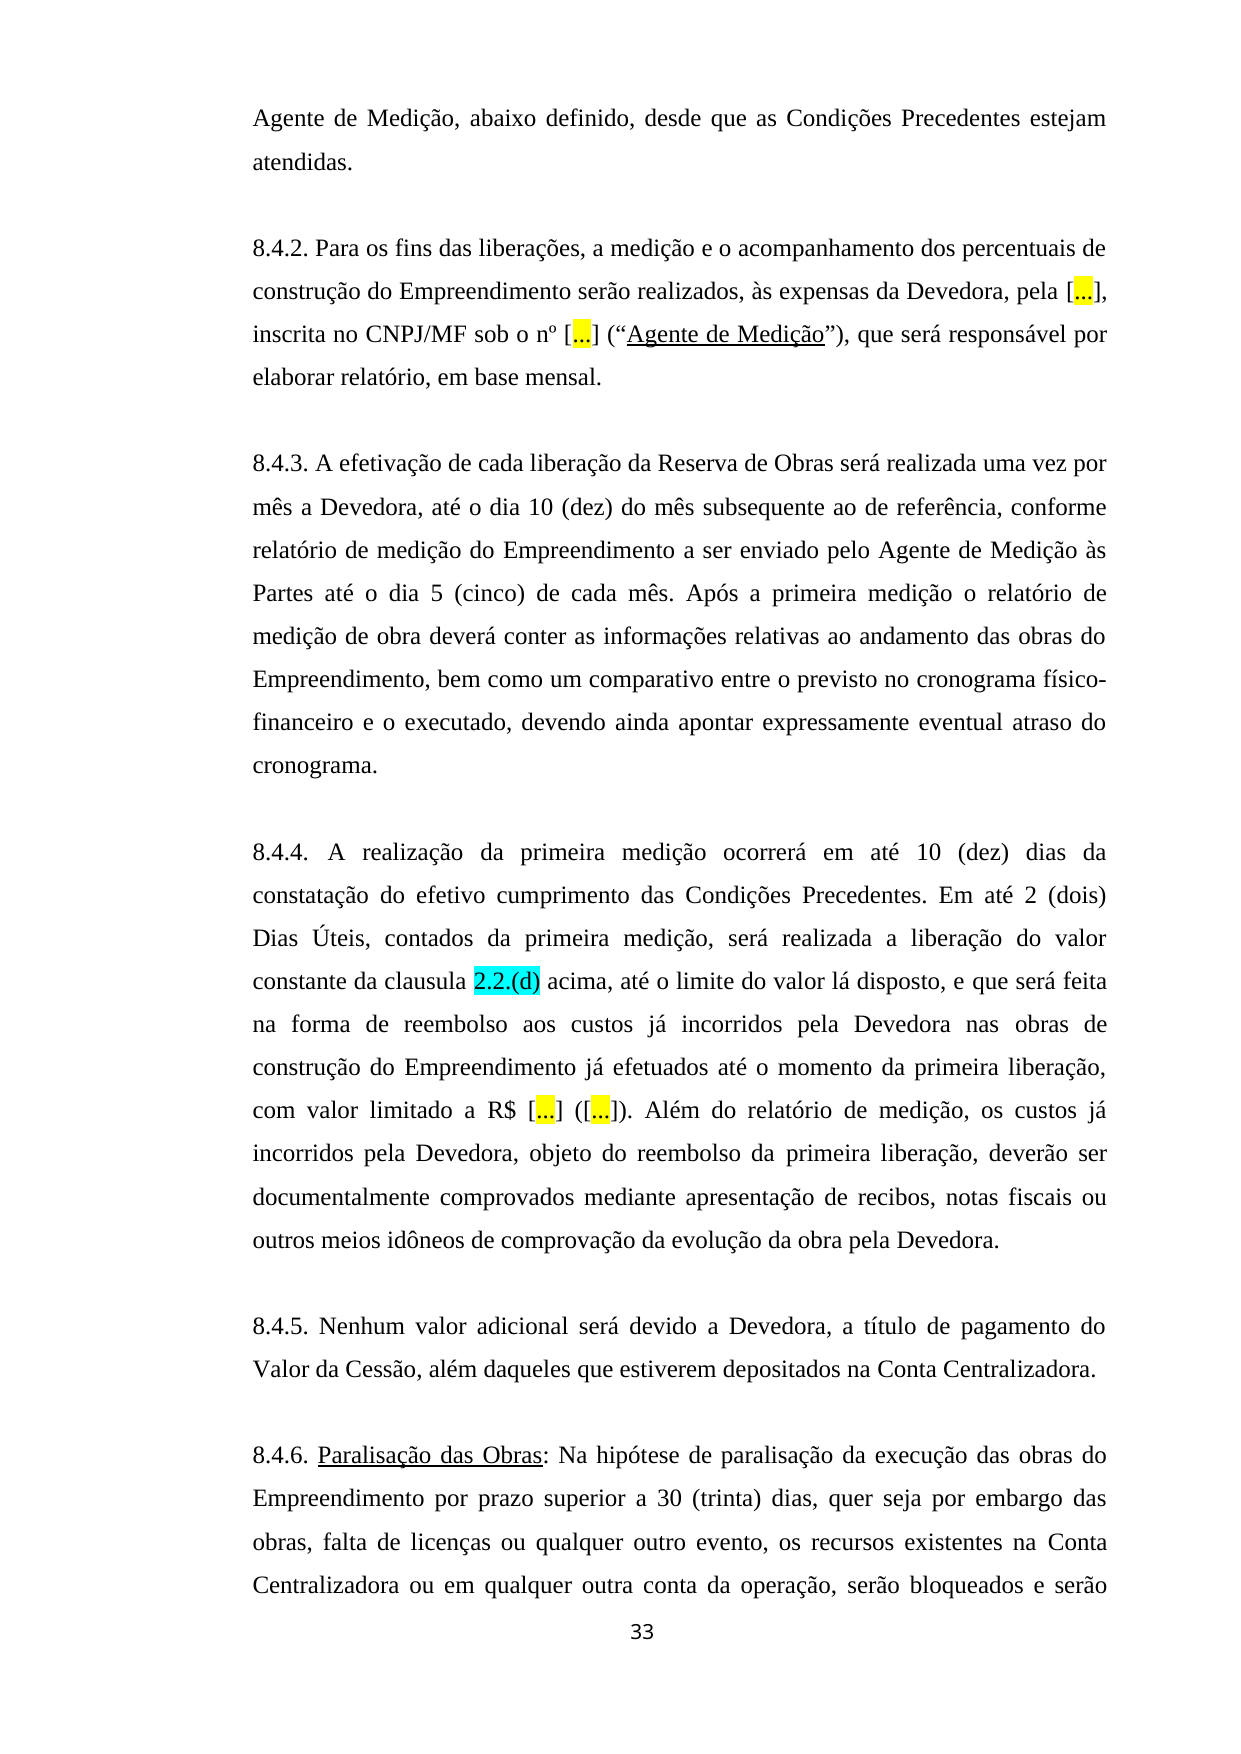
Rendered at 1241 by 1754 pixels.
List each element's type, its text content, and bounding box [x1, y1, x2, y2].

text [252, 103, 1107, 175]
text 8.4.2. Para os fins das liberações, a medição e o acompanhamento dos percentuais de construção do Empreendimento serão realizados, às expensas da Devedora, pela [...], inscrita no CNPJ/MF sob o nº [...] (“Agente de Medição”), que será responsável por elaborar relatório, em base mensal. [252, 233, 1107, 391]
text 8.4.5. Nenhum valor adicional será devido a Devedora, a título de pagamento do Valor da Cessão, além daqueles que estiverem depositados na Conta Centralizadora. [252, 1311, 1107, 1383]
text 8.4.4. A realização da primeira medição ocorrerá em até 10 (dez) dias da constatação do efetivo cumprimento das Condições Precedentes. Em até 2 (dois) Dias Úteis, contados da primeira medição, será realizada a liberação do valor constante da clausula 2.2.(d) acima, até o limite do valor lá disposto, e que será feita na forma de reembolso aos custos já incorridos pela Devedora nas obras de construção do Empreendimento já efetuados até o momento da primeira liberação, com valor limitado a R$ [...] ([...]). Além do relatório de medição, os custos já incorridos pela Devedora, objeto do reembolso da primeira liberação, deverão ser documentalmente comprovados mediante apresentação de recibos, notas fiscais ou outros meios idôneos de comprovação da evolução da obra pela Devedora. [252, 837, 1107, 1253]
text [252, 1440, 1107, 1598]
text 8.4.3. A efetivação de cada liberação da Reserva de Obras será realizada uma vez por mês a Devedora, até o dia 10 (dez) do mês subsequente ao de referência, conforme relatório de medição do Empreendimento a ser enviado pelo Agente de Medição às Partes até o dia 5 (cinco) de cada mês. Após a primeira medição o relatório de medição de obra deverá conter as informações relativas ao andamento das obras do Empreendimento, bem como um comparativo entre o previsto no cronograma físico-financeiro e o executado, devendo ainda apontar expressamente eventual atraso do cronograma. [252, 448, 1107, 779]
